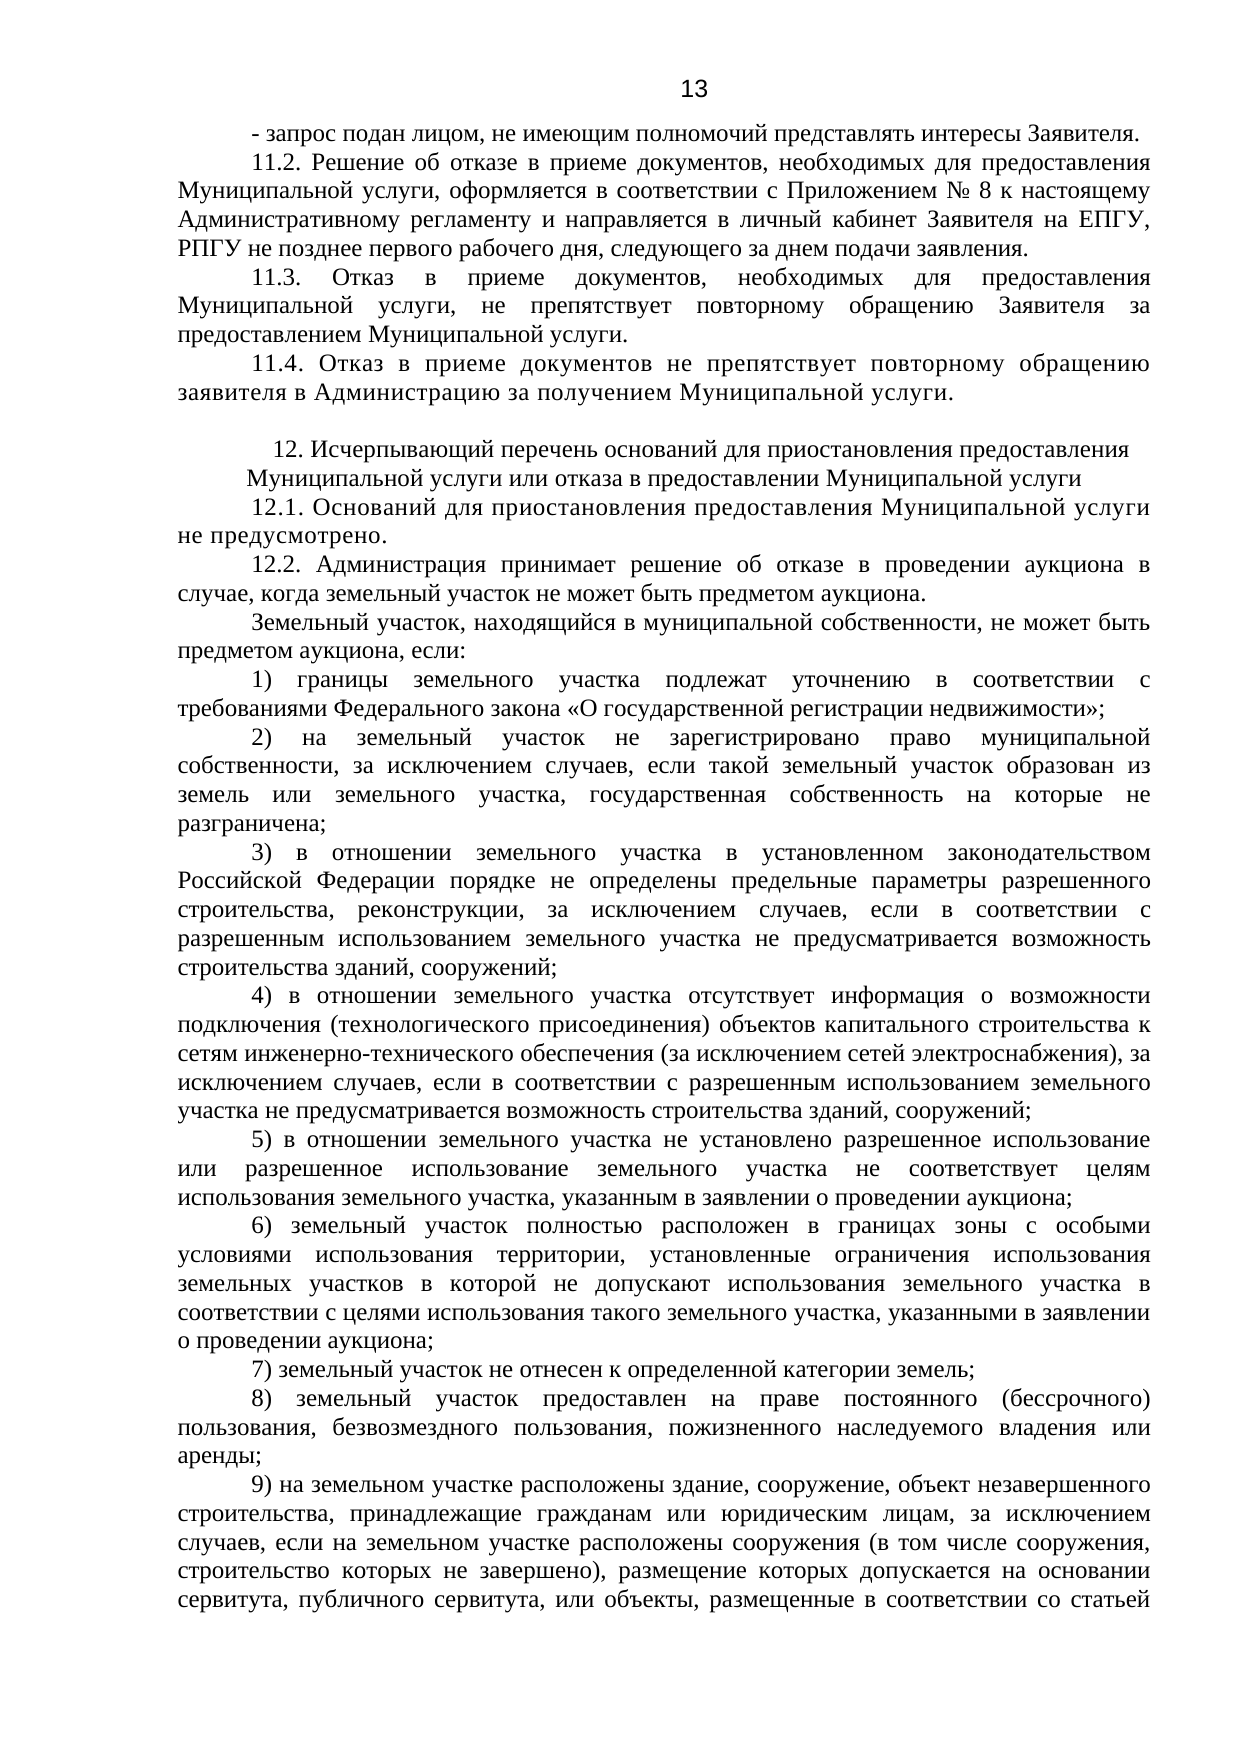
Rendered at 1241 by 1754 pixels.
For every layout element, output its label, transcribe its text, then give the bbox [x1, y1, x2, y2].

text 11.4. Отказ в приеме документов не препятствует повторному обращению заявителя в Администрацию за получением Муниципальной услуги. [177, 348, 1152, 406]
text 2) на земельный участок не зарегистрировано право муниципальной собственности, за исключением случаев, если такой земельный участок образован из земель или земельного участка, государственная собственность на которые не разграничена; [177, 722, 1152, 837]
list - запрос подан лицом, не имеющим полномочий представлять интересы Заявителя. [177, 118, 1152, 147]
list 11.2. Решение об отказе в приеме документов, необходимых для предоставления Муниципальной услуги, оформляется в соответствии с Приложением № 8 к настоящему Административному регламенту и направляется в личный кабинет Заявителя на ЕПГУ, РПГУ не позднее первого рабочего дня, следующего за днем подачи заявления. [177, 147, 1152, 262]
text 12.1. Оснований для приостановления предоставления Муниципальной услуги не предусмотрено. [177, 492, 1152, 549]
text 1) границы земельного участка подлежат уточнению в соответствии с требованиями Федерального закона «О государственной регистрации недвижимости»; [177, 664, 1152, 722]
text 8) земельный участок предоставлен на праве постоянного (бессрочного) пользования, безвозмездного пользования, пожизненного наследуемого владения или аренды; [177, 1383, 1152, 1469]
text 12.2. Администрация принимает решение об отказе в проведении аукциона в случае, когда земельный участок не может быть предметом аукциона. [177, 549, 1152, 607]
list 11.3. Отказ в приеме документов, необходимых для предоставления Муниципальной услуги, не препятствует повторному обращению Заявителя за предоставлением Муниципальной услуги. [177, 262, 1152, 348]
text 6) земельный участок полностью расположен в границах зоны с особыми условиями использования территории, установленные ограничения использования земельных участков в которой не допускают использования земельного участка в соответствии с целями использования такого земельного участка, указанными в заявлении о проведении аукциона; [177, 1211, 1152, 1354]
text 3) в отношении земельного участка в установленном законодательством Российской Федерации порядке не определены предельные параметры разрешенного строительства, реконструкции, за исключением случаев, если в соответствии с разрешенным использованием земельного участка не предусматривается возможность строительства зданий, сооружений; [177, 837, 1152, 981]
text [177, 1469, 1152, 1613]
text Земельный участок, находящийся в муниципальной собственности, не может быть предметом аукциона, если: [177, 607, 1152, 664]
text 5) в отношении земельного участка не установлено разрешенное использование или разрешенное использование земельного участка не соответствует целям использования земельного участка, указанным в заявлении о проведении аукциона; [177, 1124, 1152, 1211]
text 4) в отношении земельного участка отсутствует информация о возможности подключения (технологического присоединения) объектов капитального строительства к сетям инженерно-технического обеспечения (за исключением сетей электроснабжения), за исключением случаев, если в соответствии с разрешенным использованием земельного участка не предусматривается возможность строительства зданий, сооружений; [177, 981, 1152, 1124]
text 7) земельный участок не отнесен к определенной категории земель; [177, 1354, 1152, 1383]
text 12. Исчерпывающий перечень оснований для приостановления предоставления Муниципальной услуги или отказа в предоставлении Муниципальной услуги [177, 434, 1152, 492]
